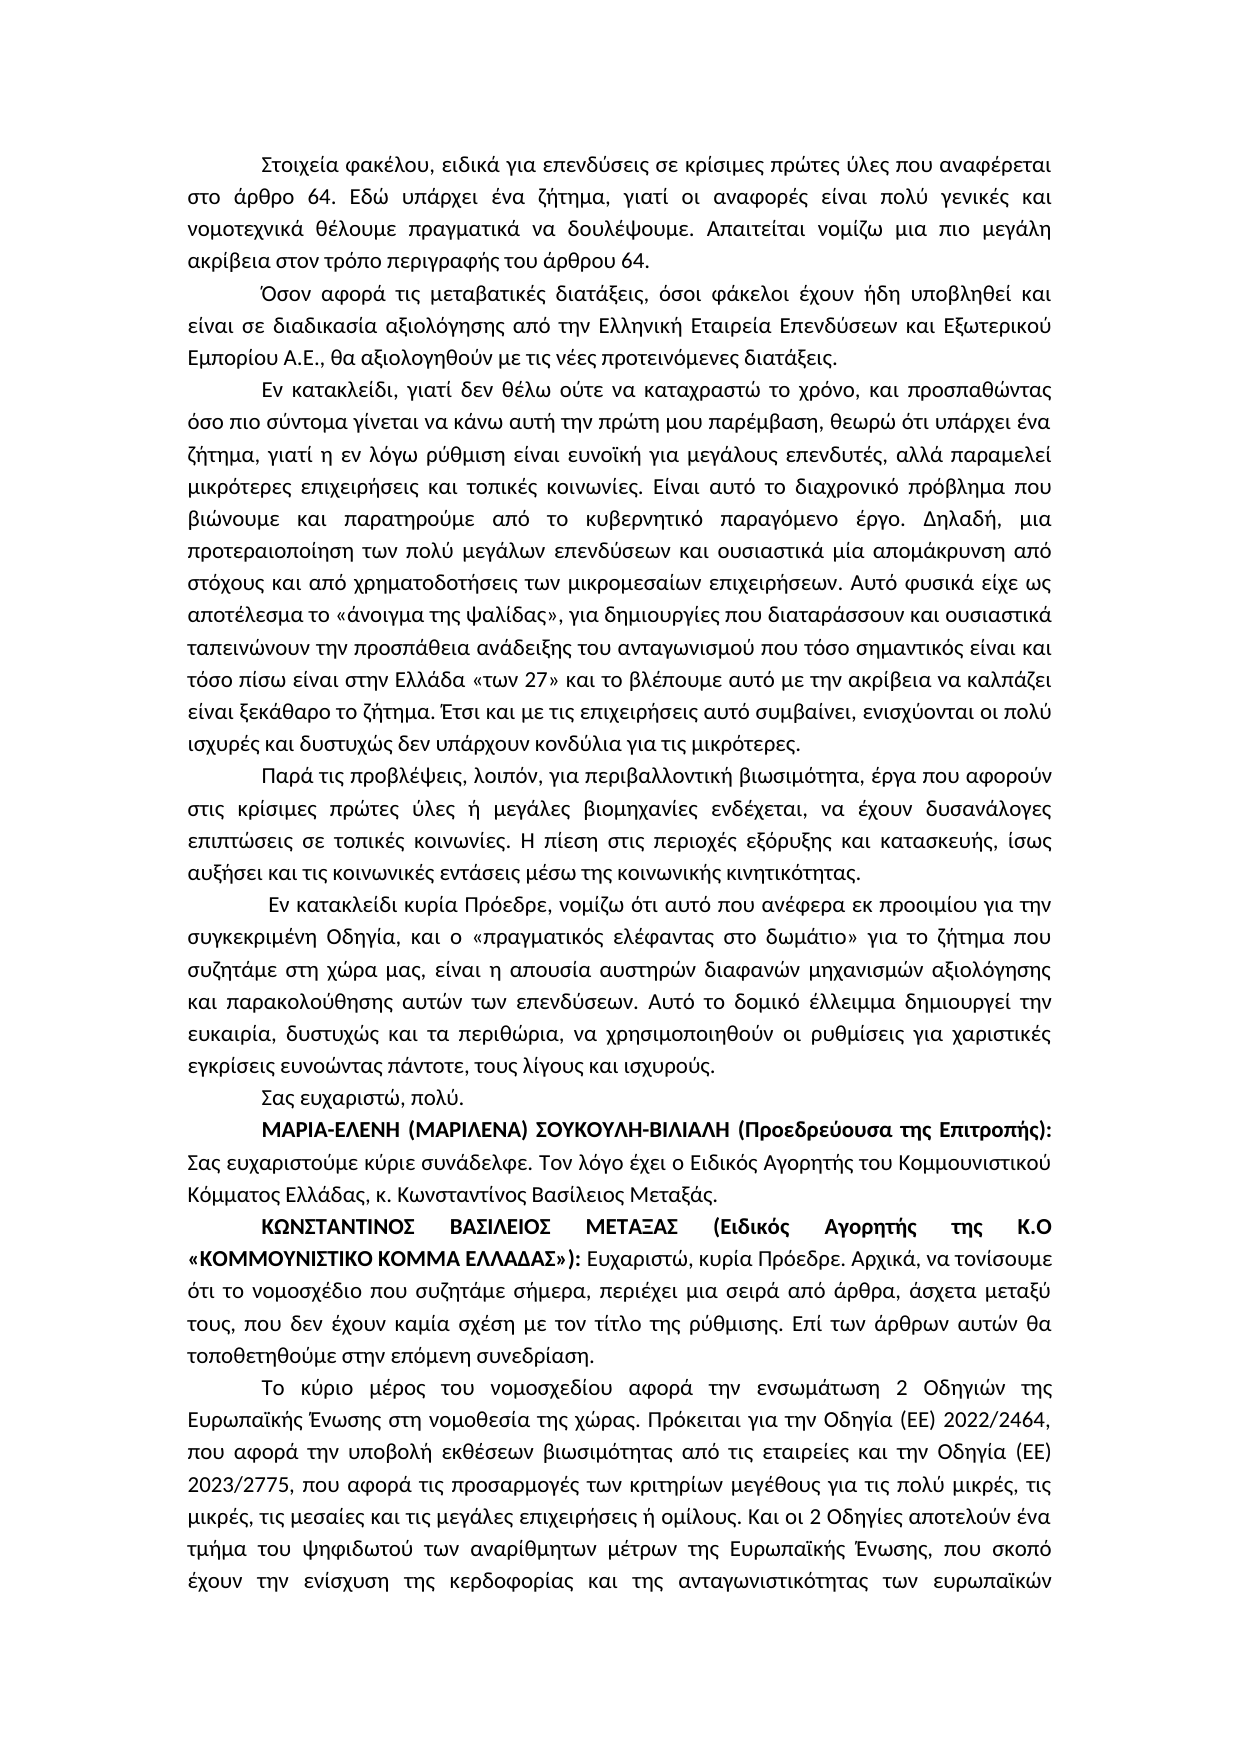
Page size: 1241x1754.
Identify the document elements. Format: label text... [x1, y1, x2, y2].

text Όσον αφορά τις μεταβατικές διατάξεις, όσοι φάκελοι έχουν ήδη υποβληθεί και είναι σε διαδικασία αξιολόγησης από την Ελληνική Εταιρεία Επενδύσεων και Εξωτερικού Εμπορίου Α.Ε., θα αξιολογηθούν με τις νέες προτεινόμενες διατάξεις. [187, 279, 1053, 371]
text Στοιχεία φακέλου, ειδικά για επενδύσεις σε κρίσιμες πρώτες ύλες που αναφέρεται στο άρθρο 64. Εδώ υπάρχει ένα ζήτημα, γιατί οι αναφορές είναι πολύ γενικές και νομοτεχνικά θέλουμε πραγματικά να δουλέψουμε. Απαιτείται νομίζω μια πιο μεγάλη ακρίβεια στον τρόπο περιγραφής του άρθρου 64. [187, 150, 1053, 274]
text Παρά τις προβλέψεις, λοιπόν, για περιβαλλοντική βιωσιμότητα, έργα που αφορούν στις κρίσιμες πρώτες ύλες ή μεγάλες βιομηχανίες ενδέχεται, να έχουν δυσανάλογες επιπτώσεις σε τοπικές κοινωνίες. Η πίεση στις περιοχές εξόρυξης και κατασκευής, ίσως αυξήσει και τις κοινωνικές εντάσεις μέσω της κοινωνικής κινητικότητας. [187, 762, 1053, 886]
text Εν κατακλείδι κυρία Πρόεδρε, νομίζω ότι αυτό που ανέφερα εκ προοιμίου για την συγκεκριμένη Οδηγία, και ο «πραγματικός ελέφαντας στο δωμάτιο» για το ζήτημα που συζητάμε στη χώρα μας, είναι η απουσία αυστηρών διαφανών μηχανισμών αξιολόγησης και παρακολούθησης αυτών των επενδύσεων. Αυτό το δομικό έλλειμμα δημιουργεί την ευκαιρία, δυστυχώς και τα περιθώρια, να χρησιμοποιηθούν οι ρυθμίσεις για χαριστικές εγκρίσεις ευνοώντας πάντοτε, τους λίγους και ισχυρούς. [187, 890, 1053, 1079]
text ΚΩΝΣΤΑΝΤΙΝΟΣ ΒΑΣΙΛΕΙΟΣ ΜΕΤΑΞΑΣ (Ειδικός Αγορητής της Κ.Ο «ΚΟΜΜΟΥΝΙΣΤΙΚΟ ΚΟΜΜΑ ΕΛΛΑΔΑΣ»): Ευχαριστώ, κυρία Πρόεδρε. Αρχικά, να τονίσουμε ότι το νομοσχέδιο που συζητάμε σήμερα, περιέχει μια σειρά από άρθρα, άσχετα μεταξύ τους, που δεν έχουν καμία σχέση με τον τίτλο της ρύθμισης. Επί των άρθρων αυτών θα τοποθετηθούμε στην επόμενη συνεδρίαση. [187, 1212, 1053, 1369]
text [187, 1373, 1053, 1594]
text ΜΑΡΙΑ-ΕΛΕΝΗ (ΜΑΡΙΛΕΝΑ) ΣΟΥΚΟΥΛΗ-ΒΙΛΙΑΛΗ (Προεδρεύουσα της Επιτροπής): Σας ευχαριστούμε κύριε συνάδελφε. Τον λόγο έχει ο Ειδικός Αγορητής του Κομμουνιστικού Κόμματος Ελλάδας, κ. Κωνσταντίνος Βασίλειος Μεταξάς. [187, 1116, 1053, 1208]
text Εν κατακλείδι, γιατί δεν θέλω ούτε να καταχραστώ το χρόνο, και προσπαθώντας όσο πιο σύντομα γίνεται να κάνω αυτή την πρώτη μου παρέμβαση, θεωρώ ότι υπάρχει ένα ζήτημα, γιατί η εν λόγω ρύθμιση είναι ευνοϊκή για μεγάλους επενδυτές, αλλά παραμελεί μικρότερες επιχειρήσεις και τοπικές κοινωνίες. Είναι αυτό το διαχρονικό πρόβλημα που βιώνουμε και παρατηρούμε από το κυβερνητικό παραγόμενο έργο. Δηλαδή, μια προτεραιοποίηση των πολύ μεγάλων επενδύσεων και ουσιαστικά μία απομάκρυνση από στόχους και από χρηματοδοτήσεις των μικρομεσαίων επιχειρήσεων. Αυτό φυσικά είχε ως αποτέλεσμα το «άνοιγμα της ψαλίδας», για δημιουργίες που διαταράσσουν και ουσιαστικά ταπεινώνουν την προσπάθεια ανάδειξης του ανταγωνισμού που τόσο σημαντικός είναι και τόσο πίσω είναι στην Ελλάδα «των 27» και το βλέπουμε αυτό με την ακρίβεια να καλπάζει είναι ξεκάθαρο το ζήτημα. Έτσι και με τις επιχειρήσεις αυτό συμβαίνει, ενισχύονται οι πολύ ισχυρές και δυστυχώς δεν υπάρχουν κονδύλια για τις μικρότερες. [187, 375, 1053, 757]
text Σας ευχαριστώ, πολύ. [187, 1083, 1053, 1111]
